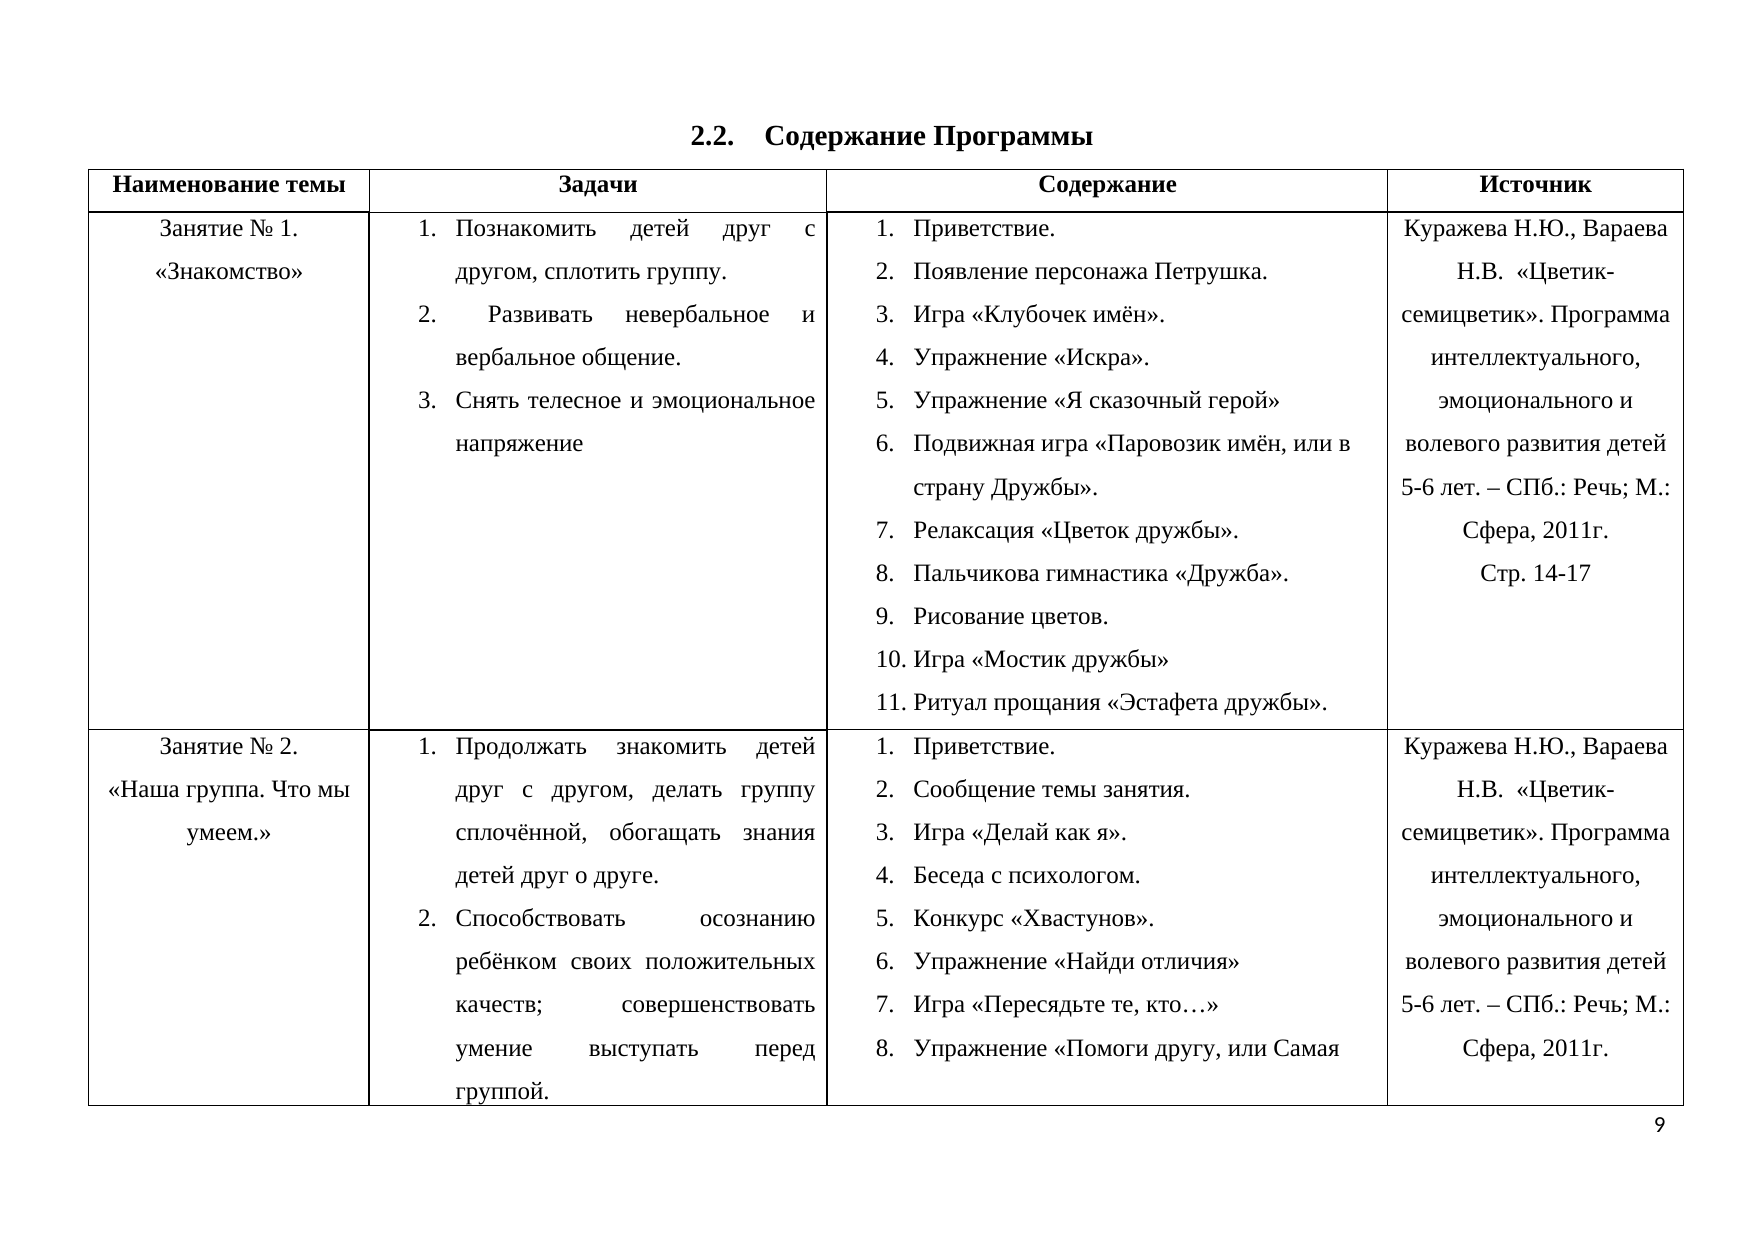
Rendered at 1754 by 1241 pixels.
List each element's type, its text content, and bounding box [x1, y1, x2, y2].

table_cell Познакомить детей друг с другом, сплотить группу. Развивать невербальное и вербальное общение. Снять телесное и эмоциональное напряжение [370, 213, 826, 729]
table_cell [828, 730, 1387, 1104]
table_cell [89, 730, 368, 1104]
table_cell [1388, 730, 1683, 1104]
table_header Наименование темы [89, 170, 369, 211]
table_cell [370, 731, 826, 1104]
table_header Содержание [827, 170, 1387, 211]
table_cell Приветствие. Появление персонажа Петрушка. Игра «Клубочек имён». Упражнение «Искра». Упражнение «Я сказочный герой» Подвижная игра «Паровозик имён, или в страну Дружбы». Релаксация «Цветок дружбы». Пальчикова гимнастика «Дружба». Рисование цветов. Игра «Мостик дружбы» Ритуал прощания «Эстафета дружбы». [828, 213, 1387, 729]
table_cell Занятие № 1. «Знакомство» [89, 213, 368, 729]
table_cell Куражева Н.Ю., Вараева Н.В. «Цветик-семицветик». Программа интеллектуального, эмоционального и волевого развития детей 5-6 лет. – СПб.: Речь; М.: Сфера, 2011г. Стр. 14-17 [1388, 213, 1683, 729]
table_header Задачи [370, 170, 826, 211]
list Содержание Программы [118, 118, 1665, 152]
table_header Источник [1388, 170, 1683, 211]
